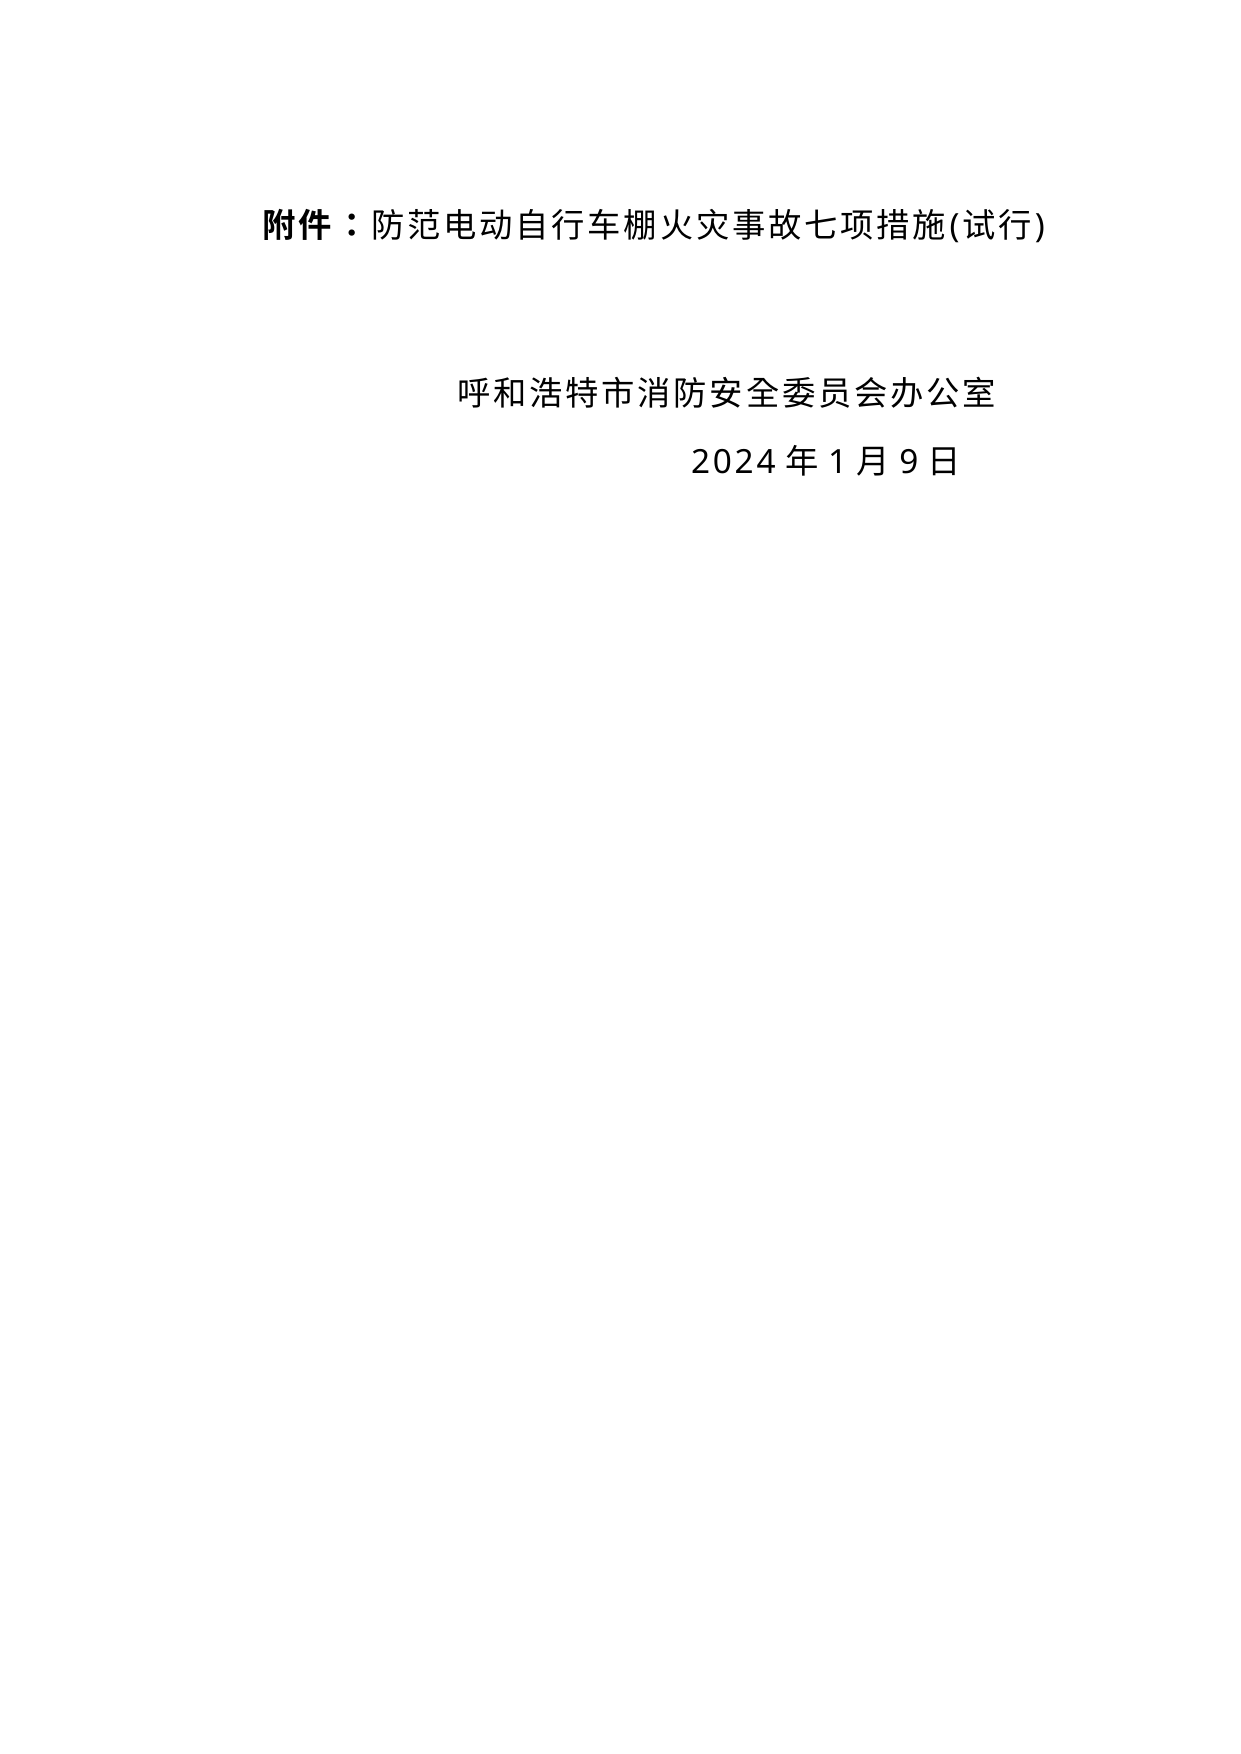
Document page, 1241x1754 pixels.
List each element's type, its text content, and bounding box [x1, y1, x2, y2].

text 2024年1月9日 [184, 438, 1061, 483]
text 附件：防范电动自行车棚火灾事故七项措施(试行) [184, 204, 1061, 246]
text 呼和浩特市消防安全委员会办公室 [184, 369, 1061, 415]
